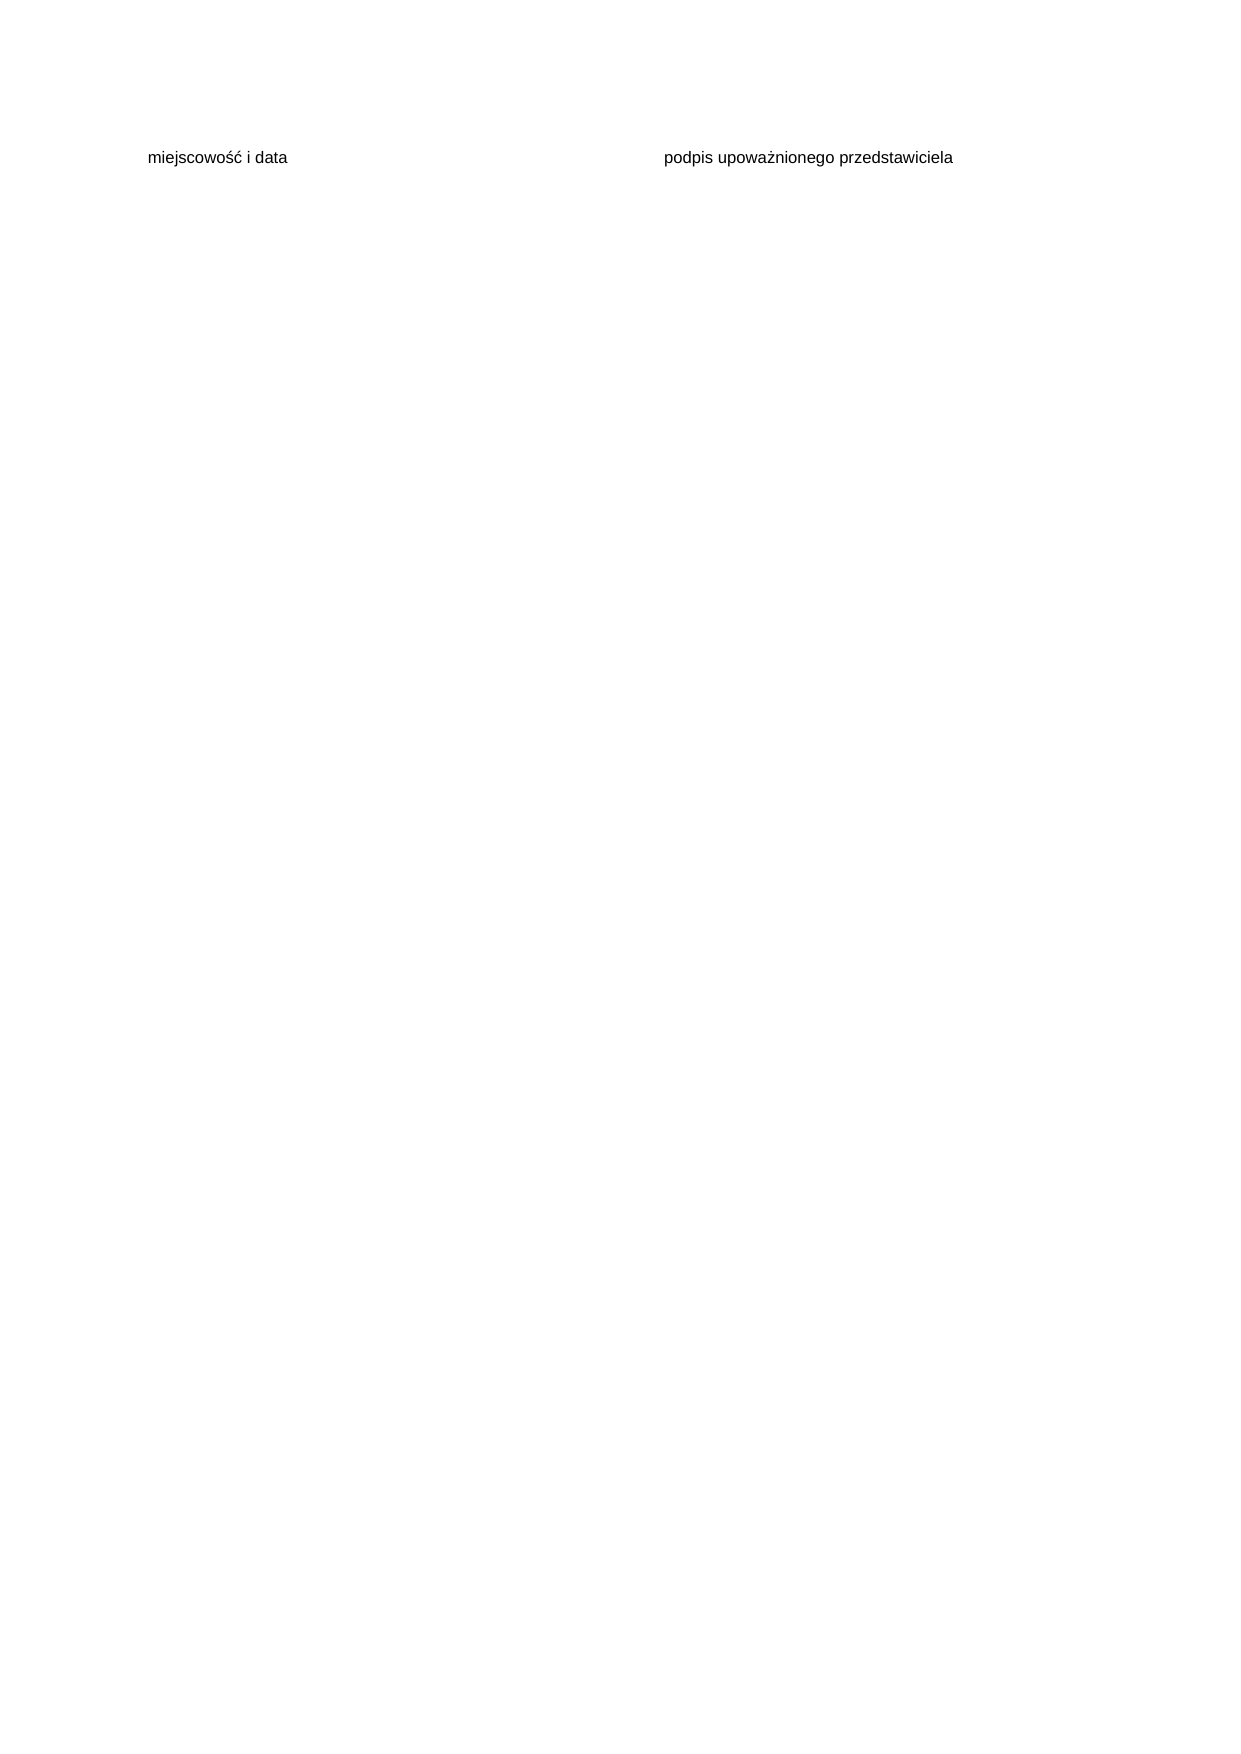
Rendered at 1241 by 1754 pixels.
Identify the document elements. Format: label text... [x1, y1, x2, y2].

text miejscowość i data podpis upoważnionego przedstawiciela [148, 148, 1093, 167]
